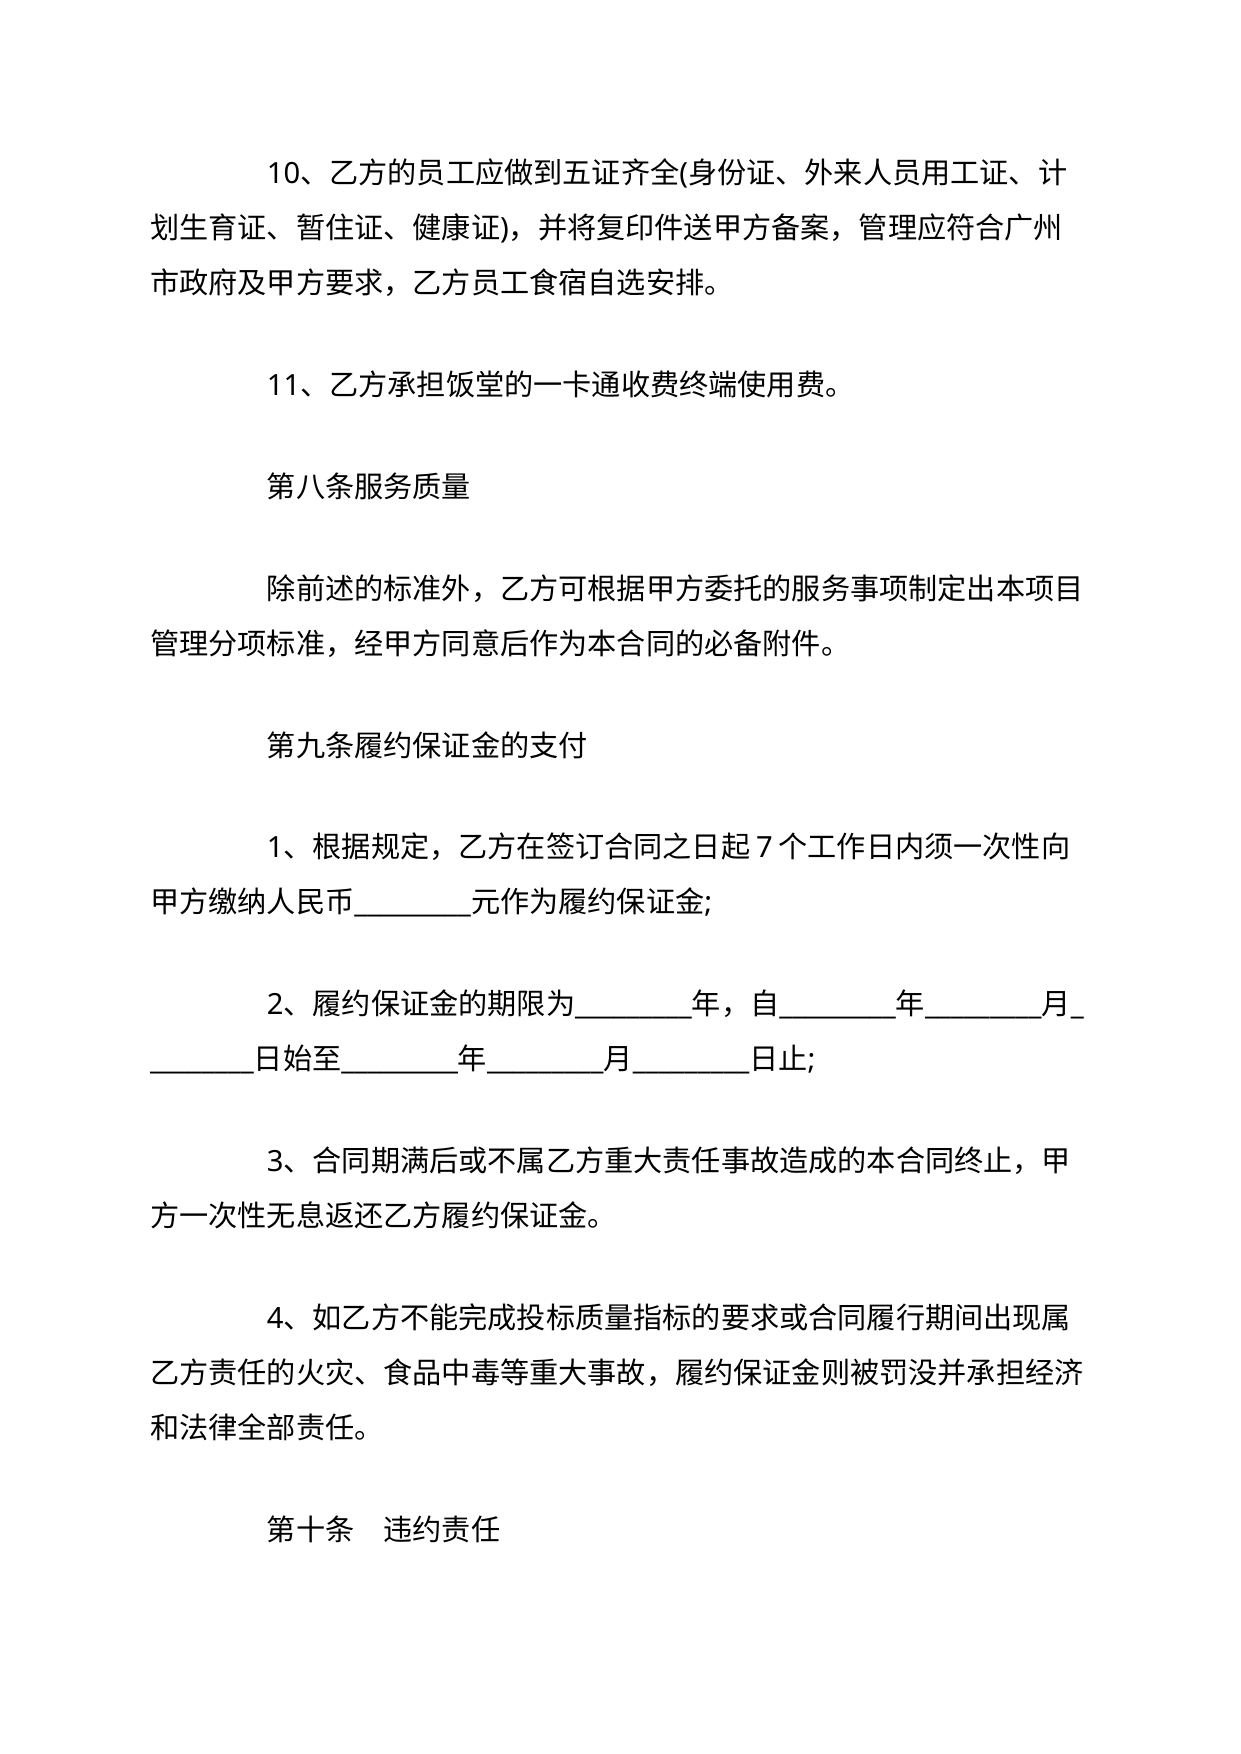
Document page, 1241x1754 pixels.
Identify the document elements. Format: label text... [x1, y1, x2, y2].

text 第十条 违约责任 [150, 1506, 1090, 1549]
text 2、履约保证金的期限为_________年，自_________年_________月_________日始至_________年_________月_________日止; [150, 981, 1090, 1078]
text 除前述的标准外，乙方可根据甲方委托的服务事项制定出本项目管理分项标准，经甲方同意后作为本合同的必备附件。 [150, 566, 1090, 663]
text 第九条履约保证金的支付 [150, 722, 1090, 764]
text 3、合同期满后或不属乙方重大责任事故造成的本合同终止，甲方一次性无息返还乙方履约保证金。 [150, 1138, 1090, 1235]
text 第八条服务质量 [150, 464, 1090, 506]
text 1、根据规定，乙方在签订合同之日起7个工作日内须一次性向甲方缴纳人民币_________元作为履约保证金; [150, 824, 1090, 921]
text 10、乙方的员工应做到五证齐全(身份证、外来人员用工证、计划生育证、暂住证、健康证)，并将复印件送甲方备案，管理应符合广州市政府及甲方要求，乙方员工食宿自选安排。 [150, 150, 1090, 302]
text 4、如乙方不能完成投标质量指标的要求或合同履行期间出现属乙方责任的火灾、食品中毒等重大事故，履约保证金则被罚没并承担经济和法律全部责任。 [150, 1295, 1090, 1447]
text 11、乙方承担饭堂的一卡通收费终端使用费。 [150, 362, 1090, 404]
